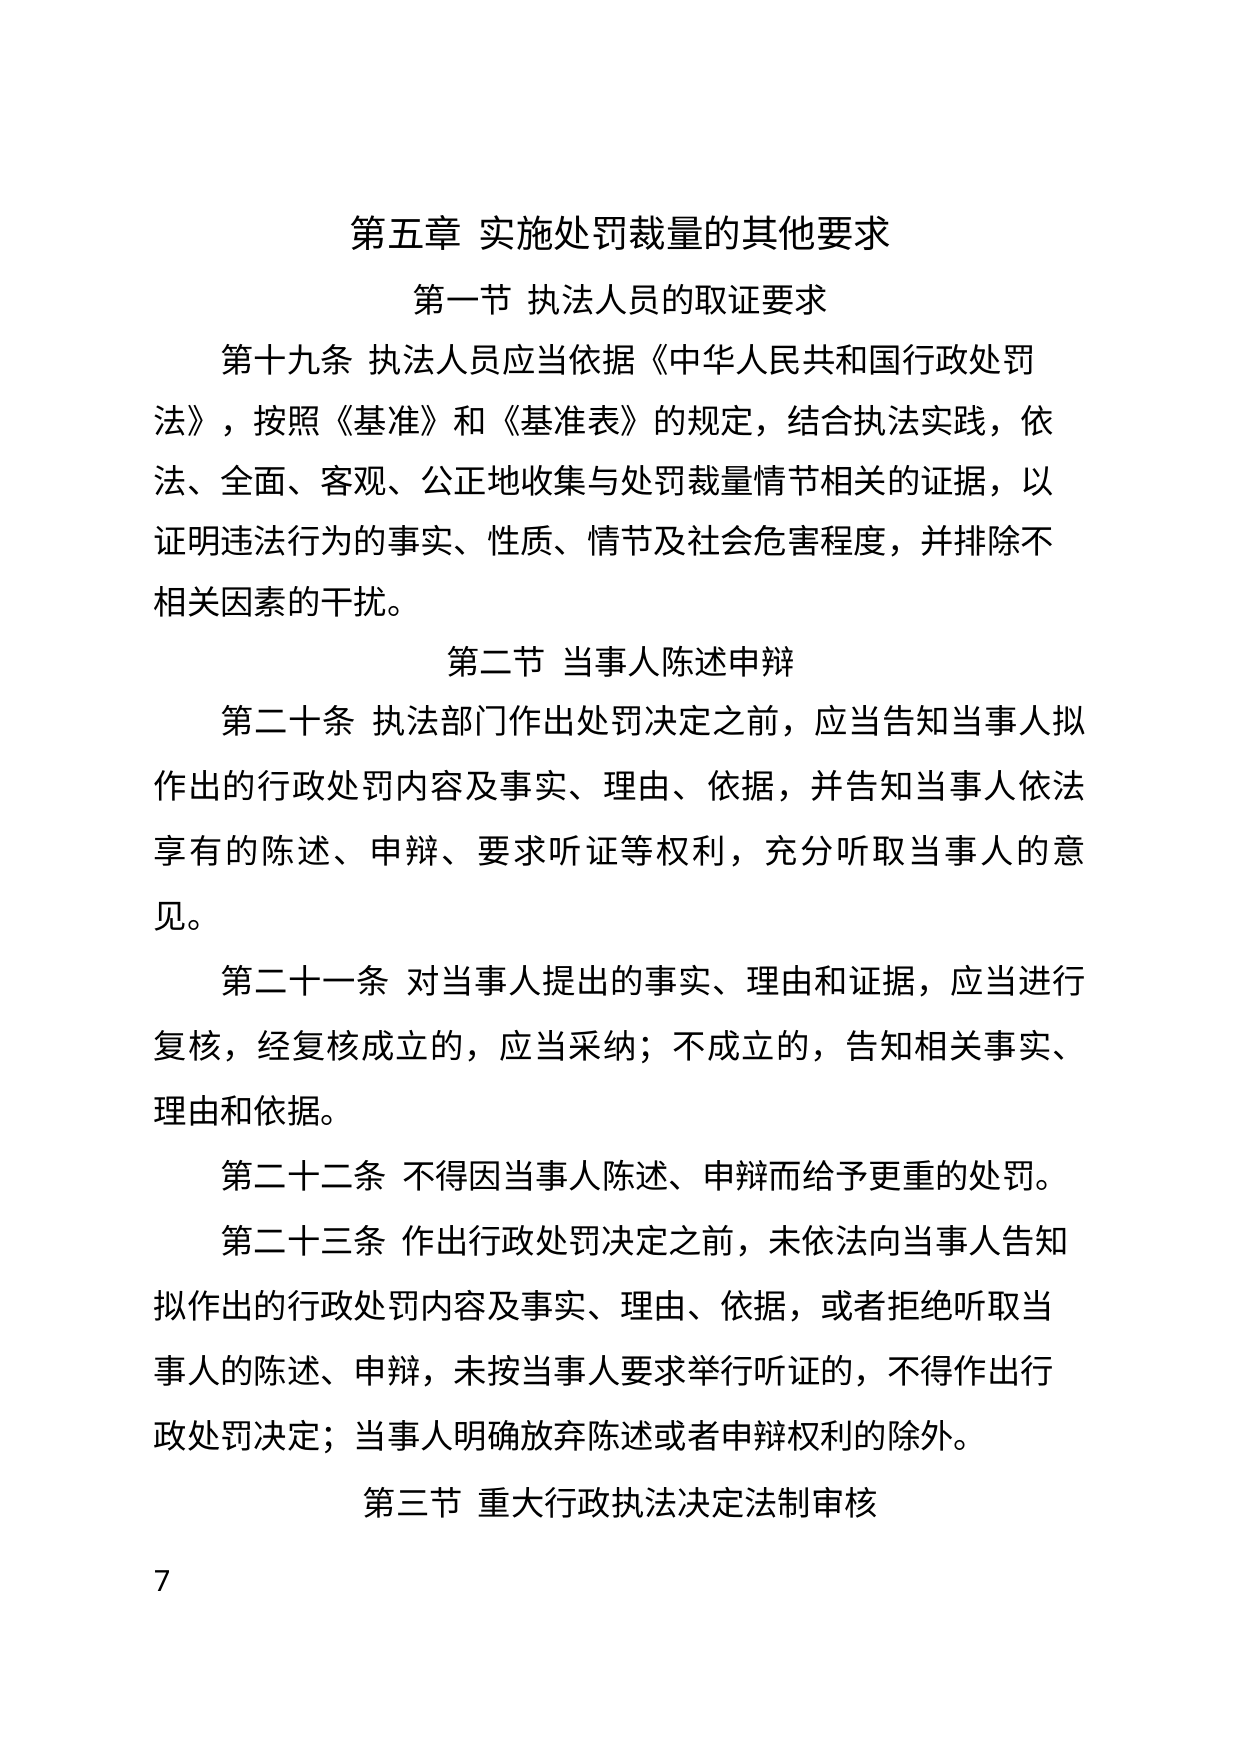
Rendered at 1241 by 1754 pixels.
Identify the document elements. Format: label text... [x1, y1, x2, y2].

text 第二十条 执法部门作出处罚决定之前，应当告知当事人拟作出的行政处罚内容及事实、理由、依据，并告知当事人依法享有的陈述、申辩、要求听证等权利，充分听取当事人的意见。 [153, 687, 1087, 947]
text 第二十一条 对当事人提出的事实、理由和证据，应当进行复核，经复核成立的，应当采纳；不成立的，告知相关事实、理由和依据。 [153, 947, 1087, 1142]
text 第一节 执法人员的取证要求 [153, 264, 1087, 324]
subtitle 第五章 实施处罚裁量的其他要求 [153, 199, 1087, 264]
text 第二十三条 作出行政处罚决定之前，未依法向当事人告知拟作出的行政处罚内容及事实、理由、依据，或者拒绝听取当事人的陈述、申辩，未按当事人要求举行听证的，不得作出行政处罚决定；当事人明确放弃陈述或者申辩权利的除外。 [153, 1207, 1087, 1467]
text 第十九条 执法人员应当依据《中华人民共和国行政处罚法》，按照《基准》和《基准表》的规定，结合执法实践，依法、全面、客观、公正地收集与处罚裁量情节相关的证据，以证明违法行为的事实、性质、情节及社会危害程度，并排除不相关因素的干扰。 [153, 324, 1087, 626]
text 第二十二条 不得因当事人陈述、申辩而给予更重的处罚。 [153, 1142, 1087, 1207]
text 第三节 重大行政执法决定法制审核 [153, 1467, 1087, 1527]
text 第二节 当事人陈述申辩 [153, 626, 1087, 687]
